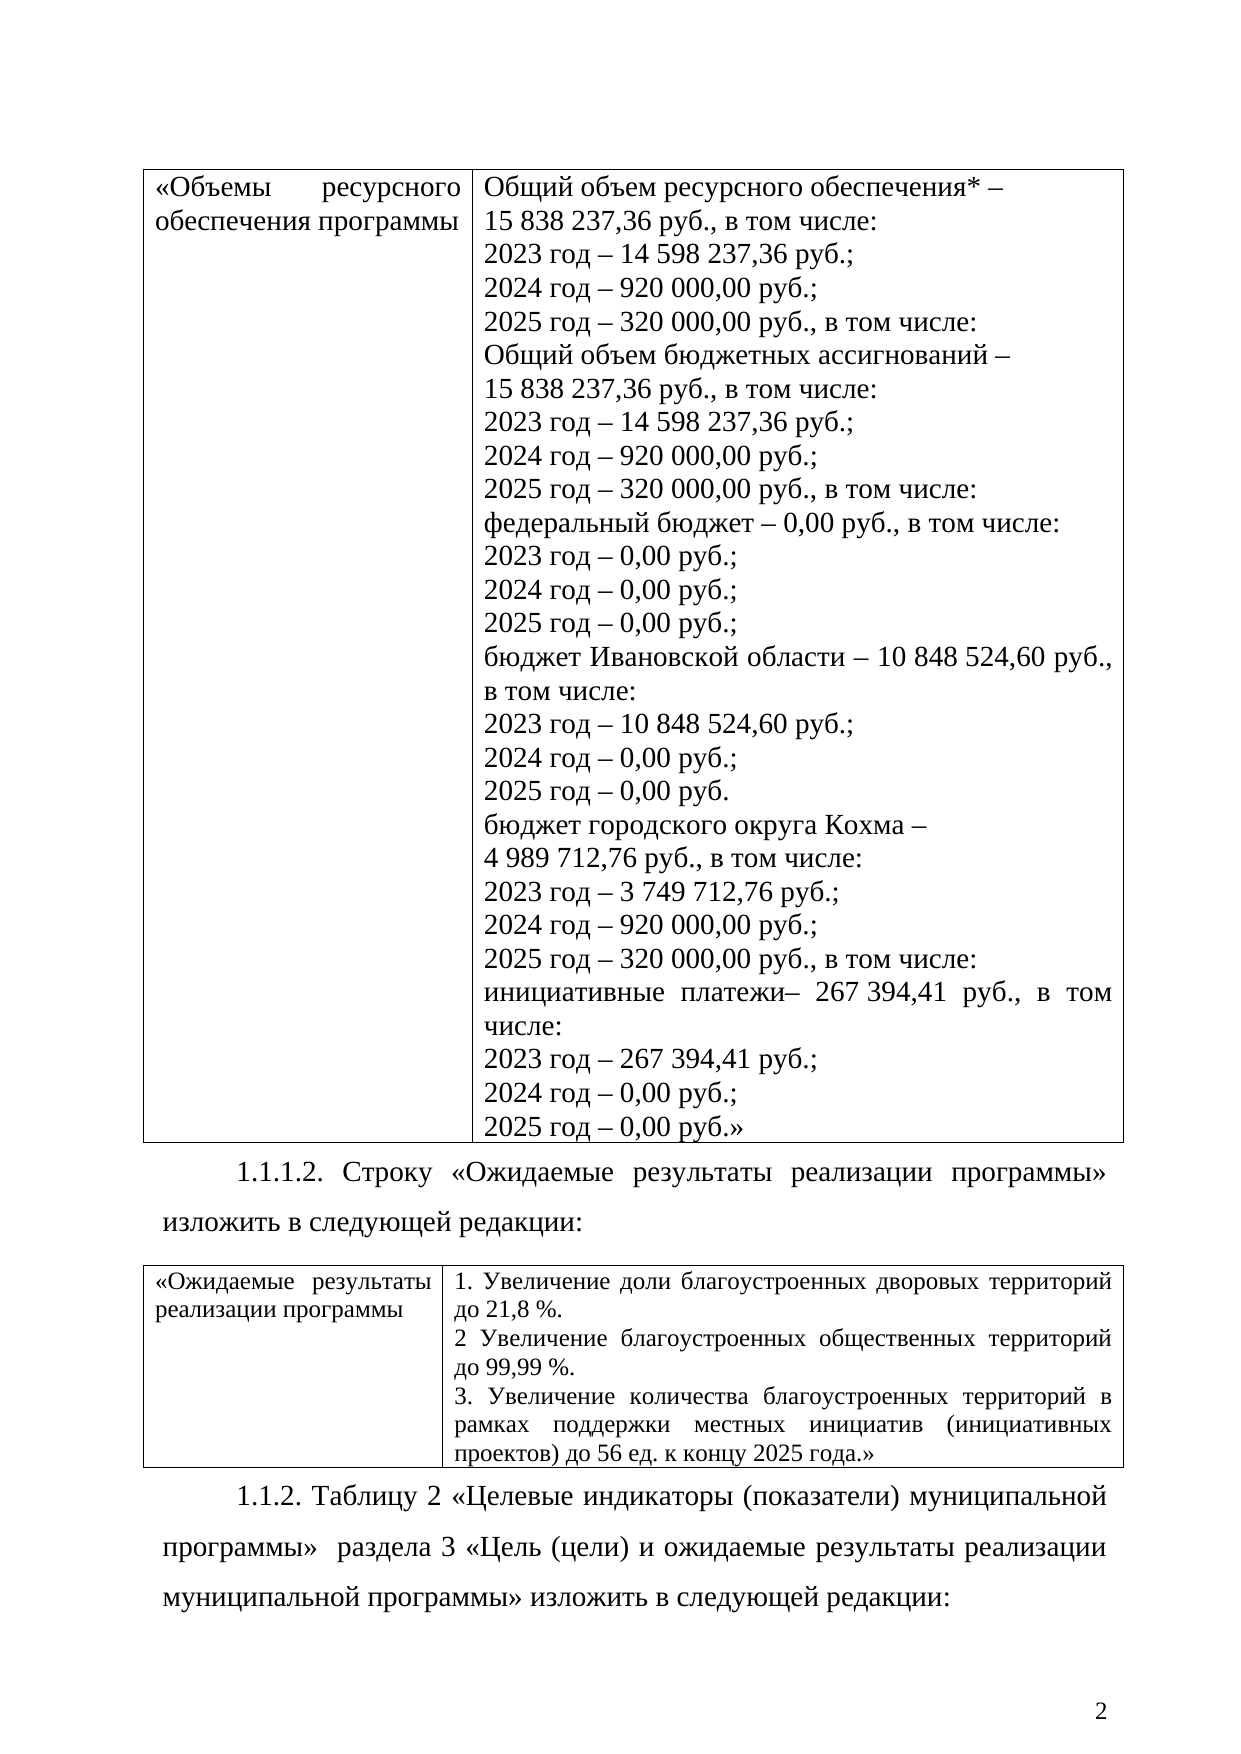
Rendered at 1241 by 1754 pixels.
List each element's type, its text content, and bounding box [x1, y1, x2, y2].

table_header Общий объем ресурсного обеспечения* – 15 838 237,36 руб., в том числе: 2023 год – 14 598 237,36 руб.; 2024 год – 920 000,00 руб.; 2025 год – 320 000,00 руб., в том числе: Общий объем бюджетных ассигнований – 15 838 237,36 руб., в том числе: 2023 год – 14 598 237,36 руб.; 2024 год – 920 000,00 руб.; 2025 год – 320 000,00 руб., в том числе: федеральный бюджет – 0,00 руб., в том числе: 2023 год – 0,00 руб.; 2024 год – 0,00 руб.; 2025 год – 0,00 руб.; бюджет Ивановской области – 10 848 524,60 руб., в том числе: 2023 год – 10 848 524,60 руб.; 2024 год – 0,00 руб.; 2025 год – 0,00 руб. бюджет городского округа Кохма – 4 989 712,76 руб., в том числе: 2023 год – 3 749 712,76 руб.; 2024 год – 920 000,00 руб.; 2025 год – 320 000,00 руб., в том числе: инициативные платежи– 267 394,41 руб., в том числе: 2023 год – 267 394,41 руб.; 2024 год – 0,00 руб.; 2025 год – 0,00 руб.» [473, 170, 1123, 1142]
table_header «Ожидаемые результаты реализации программы [144, 1266, 442, 1467]
text 1.1.1.2. Строку «Ожидаемые результаты реализации программы» изложить в следующей редакции: [162, 1154, 1107, 1237]
text 1.1.2. Таблицу 2 «Целевые индикаторы (показатели) муниципальной программы» раздела 3 «Цель (цели) и ожидаемые результаты реализации муниципальной программы» изложить в следующей редакции: [162, 1478, 1107, 1613]
table_header 1. Увеличение доли благоустроенных дворовых территорий до 21,8 %. 2 Увеличение благоустроенных общественных территорий до 99,99 %. 3. Увеличение количества благоустроенных территорий в рамках поддержки местных инициатив (инициативных проектов) до 56 ед. к концу 2025 года.» [443, 1266, 1123, 1467]
table_header «Объемы ресурсного обеспечения программы [144, 170, 472, 1142]
